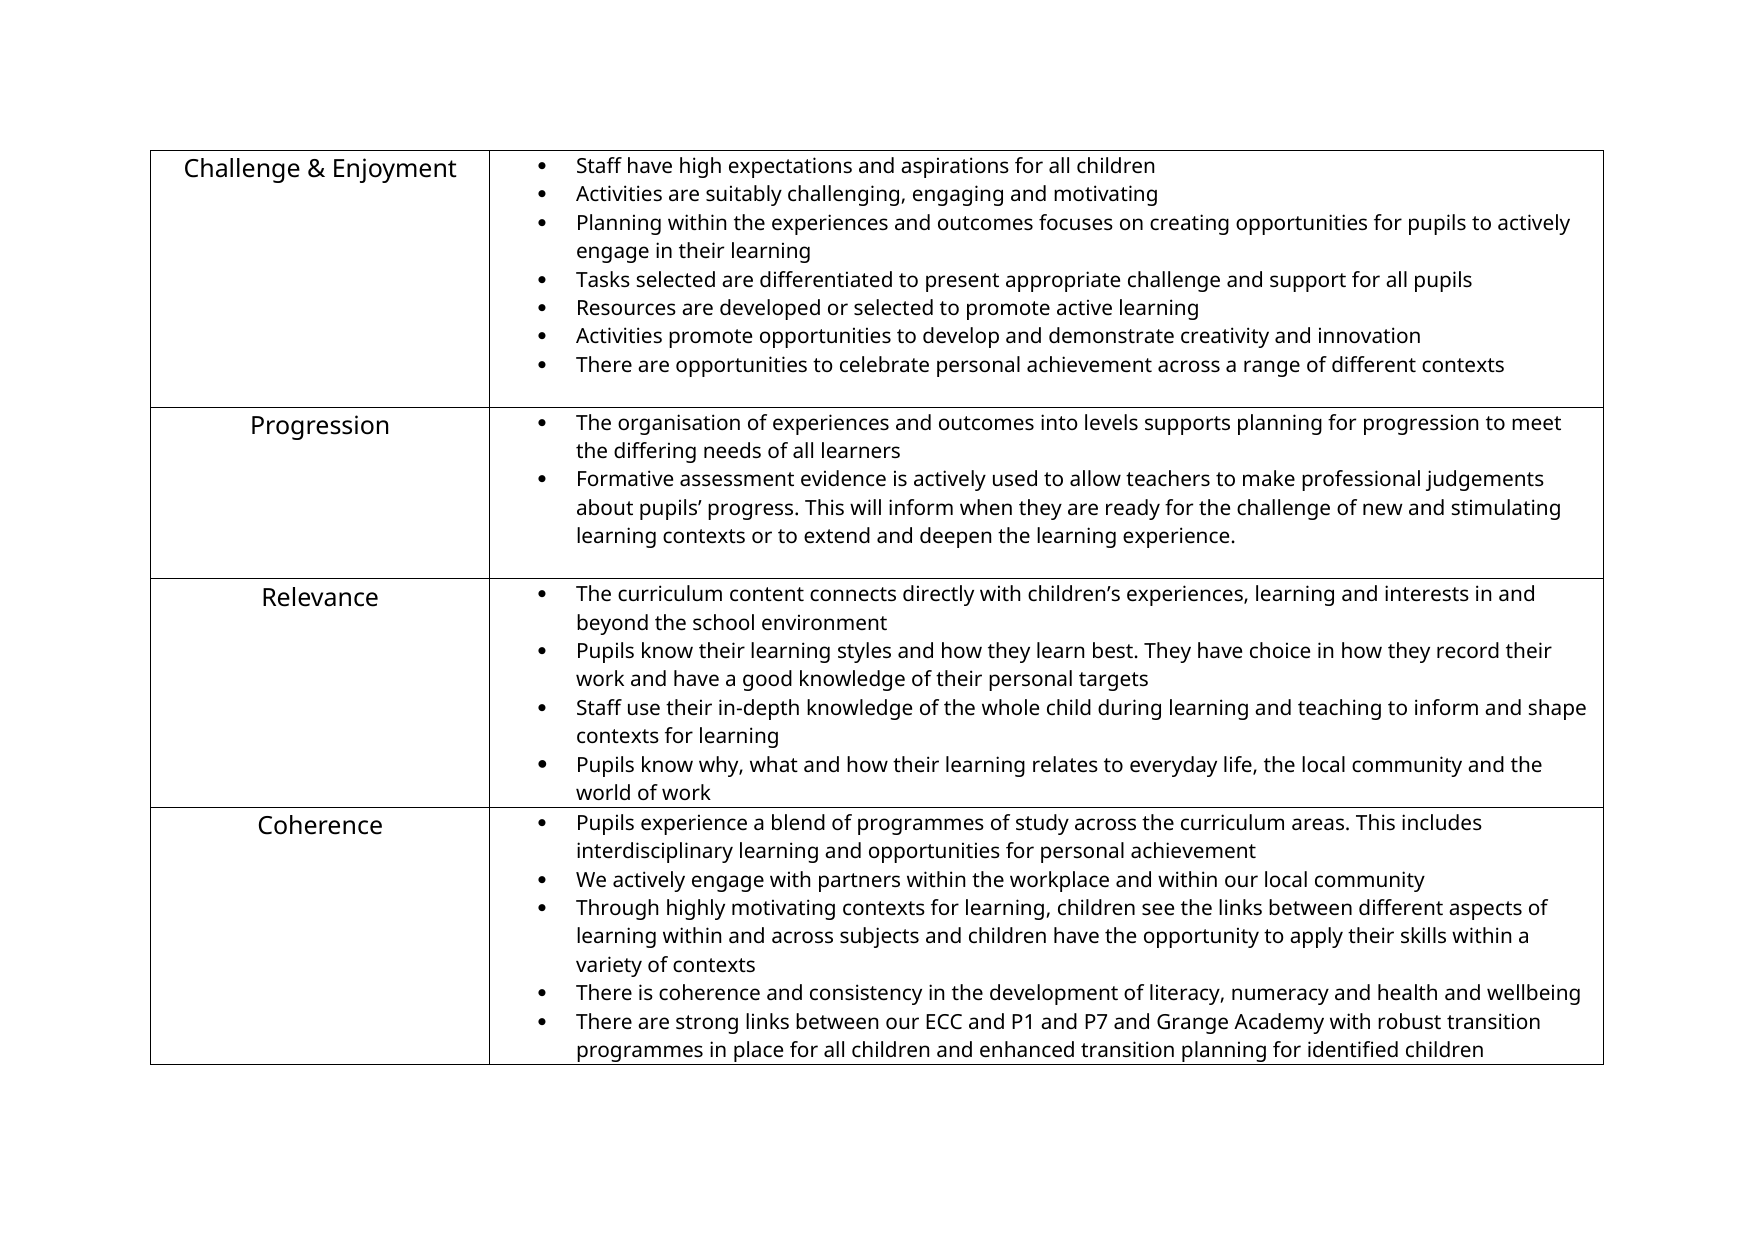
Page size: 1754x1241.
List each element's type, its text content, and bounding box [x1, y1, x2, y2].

table_cell Progression [151, 408, 489, 578]
table_cell Relevance [151, 579, 489, 807]
table_cell The curriculum content connects directly with children’s experiences, learning and interests in and beyond the school environment Pupils know their learning styles and how they learn best. They have choice in how they record their work and have a good knowledge of their personal targets Staff use their in-depth knowledge of the whole child during learning and teaching to inform and shape contexts for learning Pupils know why, what and how their learning relates to everyday life, the local community and the world of work [490, 579, 1603, 807]
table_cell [490, 808, 1603, 1064]
table_cell Challenge & Enjoyment [151, 151, 489, 407]
table_cell The organisation of experiences and outcomes into levels supports planning for progression to meet the differing needs of all learners Formative assessment evidence is actively used to allow teachers to make professional judgements about pupils’ progress. This will inform when they are ready for the challenge of new and stimulating learning contexts or to extend and deepen the learning experience. [490, 408, 1603, 578]
table_cell Coherence [151, 808, 489, 1064]
table_cell Staff have high expectations and aspirations for all children Activities are suitably challenging, engaging and motivating Planning within the experiences and outcomes focuses on creating opportunities for pupils to actively engage in their learning Tasks selected are differentiated to present appropriate challenge and support for all pupils Resources are developed or selected to promote active learning Activities promote opportunities to develop and demonstrate creativity and innovation There are opportunities to celebrate personal achievement across a range of different contexts [490, 151, 1603, 407]
